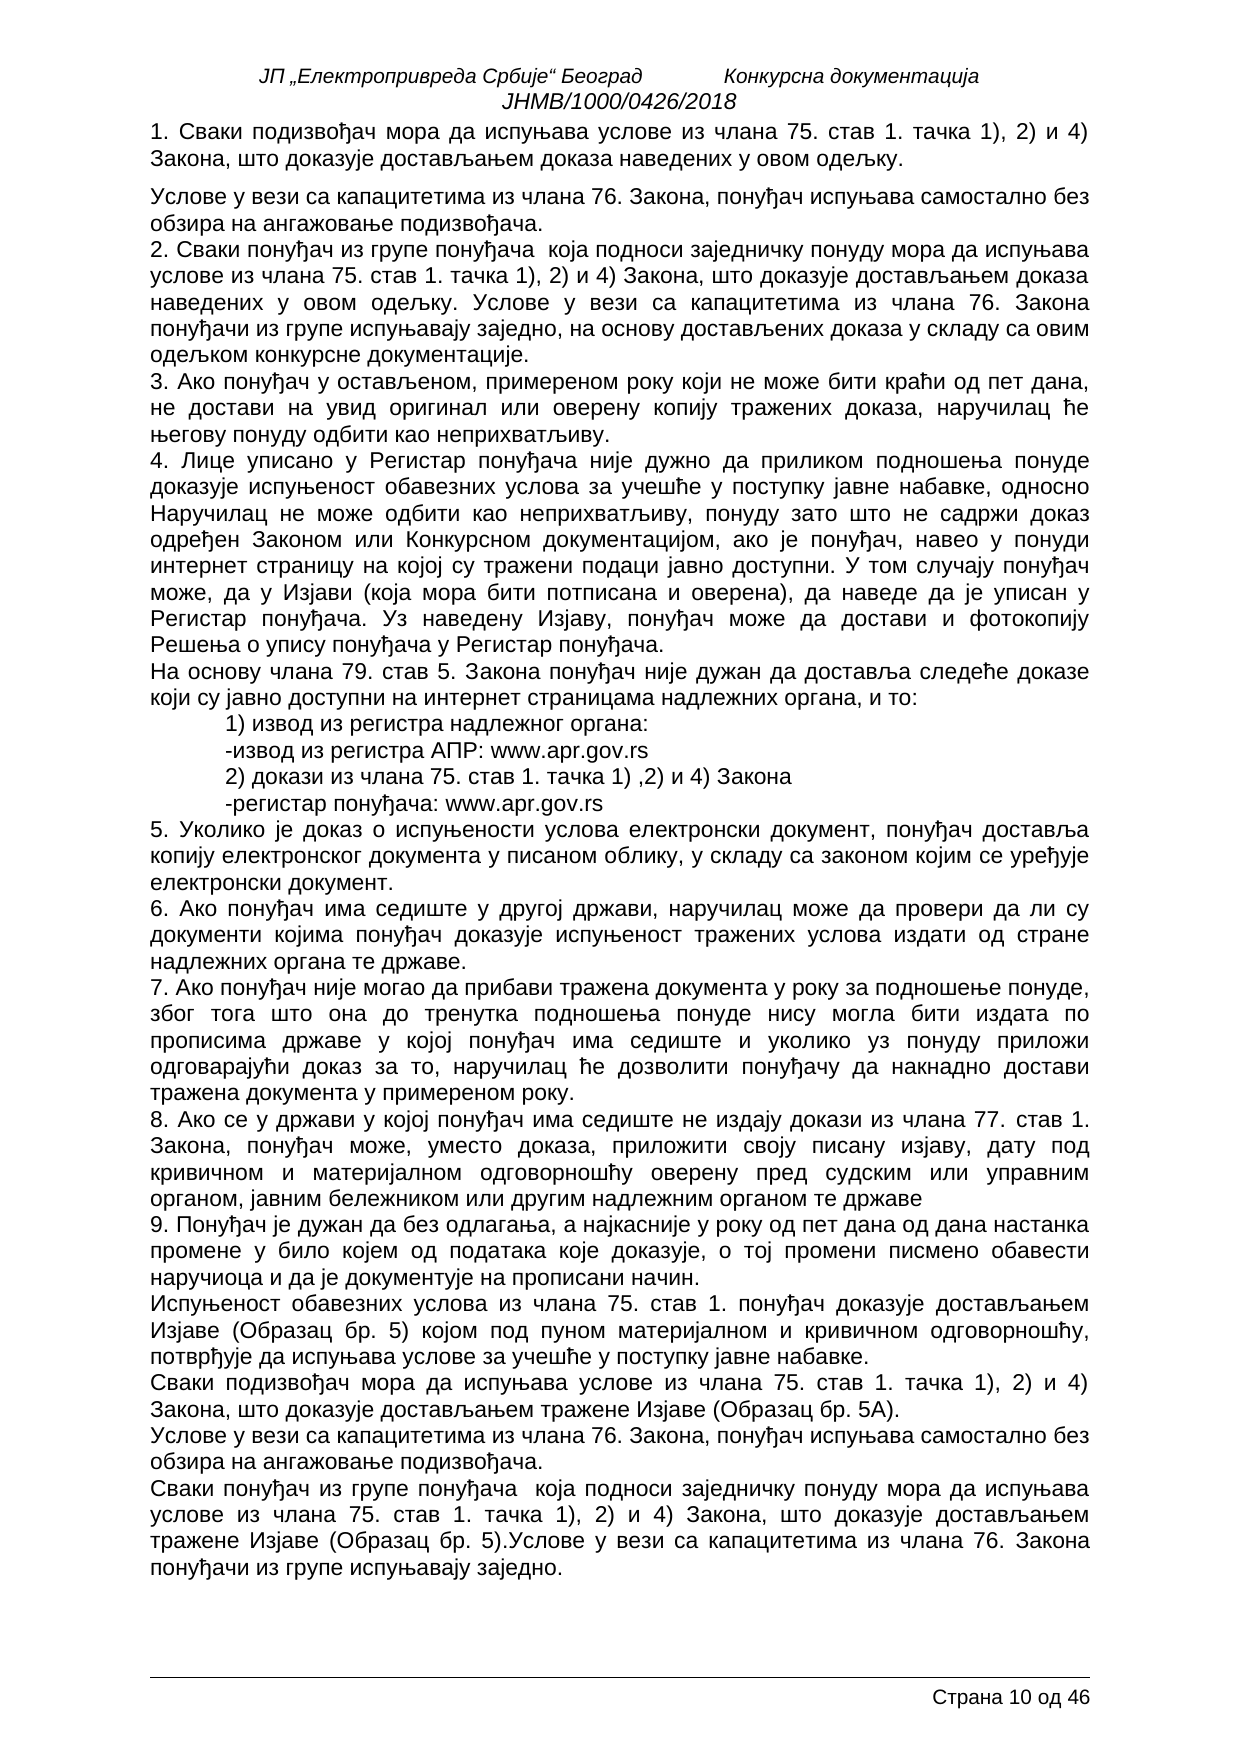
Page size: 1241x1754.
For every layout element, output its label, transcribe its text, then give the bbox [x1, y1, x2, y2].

text 1) извод из регистра надлежног органа: [150, 710, 1090, 737]
text -извод из регистра АПР: www.apr.gov.rs [150, 737, 1090, 763]
text 5. Уколико је доказ о испуњености услова електронски документ, понуђач доставља копију електронског документа у писаном облику, у складу са законом којим се уређује електронски документ. [150, 816, 1090, 895]
text Сваки понуђач из групе понуђача која подноси заједничку понуду мора да испуњава услове из члана 75. став 1. тачка 1), 2) и 4) Закона, што доказује достављањем тражене Изјаве (Образац бр. 5).Услове у вези са капацитетима из члана 76. Закона понуђачи из групе испуњавају заједно. [150, 1475, 1090, 1580]
text 6. Ако понуђач има седиште у другој држави, наручилац може да провери да ли су документи којима понуђач доказује испуњеност тражених услова издати од стране надлежних органа те државе. [150, 895, 1090, 974]
text 2) докази из члана 75. став 1. тачка 1) ,2) и 4) Закона [150, 763, 1090, 789]
text 2. Сваки понуђач из групе понуђача која подноси заједничку понуду мора да испуњава услове из члана 75. став 1. тачка 1), 2) и 4) Закона, што доказује достављањем доказа наведених у овом одељку. Услове у вези са капацитетима из члана 76. Закона понуђачи из групе испуњавају заједно, на основу достављених доказа у складу са овим одељком конкурсне документације. [150, 236, 1090, 368]
text -регистар понуђача: www.apr.gov.rs [150, 789, 1090, 816]
text Услове у вези са капацитетима из члана 76. Закона, понуђач испуњава самостално без обзира на ангажовање подизвођача. [150, 1422, 1090, 1475]
text 3. Ако понуђач у остављеном, примереном року који не може бити краћи од пет дана, не достави на увид оригинал или оверену копију тражених доказа, наручилац ће његову понуду одбити као неприхватљиву. [150, 368, 1090, 447]
text 7. Ако понуђач није могао да прибави тражена документа у року за подношење понуде, због тога што она до тренутка подношења понуде нису могла бити издата по прописима државе у којој понуђач има седиште и уколико уз понуду приложи одговарајући доказ за то, наручилац ће дозволити понуђачу да накнадно достави тражена документа у примереном року. [150, 974, 1090, 1106]
text Испуњеност обавезних услова из члана 75. став 1. понуђач доказује достављањем Изјаве (Образац бр. 5) којом под пуном материјалном и кривичном одговорношћу, потврђује да испуњава услове за учешће у поступку јавне набавке. [150, 1290, 1090, 1369]
text 9. Понуђач је дужан да без одлагања, а најкасније у року од пет дана од дана настанка промене у било којем од података које доказује, о тој промени писмено обавести наручиоца и да је документује на прописани начин. [150, 1211, 1090, 1290]
text Услове у вези са капацитетима из члана 76. Закона, понуђач испуњава самостално без обзира на ангажовање подизвођача. [150, 183, 1090, 236]
text 1. Сваки подизвођач мора да испуњава услове из члана 75. став 1. тачка 1), 2) и 4) Закона, што доказује достављањем доказа наведених у овом одељку. [150, 118, 1090, 171]
text 4. Лице уписано у Регистар понуђача није дужно да приликом подношења понуде доказује испуњеност обавезних услова за учешће у поступку јавне набавке, односно Наручилац не може одбити као неприхватљиву, понуду зато што не садржи доказ одређен Законом или Конкурсном документацијом, ако је понуђач, навео у понуди интернет страницу на којој су тражени подаци јавно доступни. У том случају понуђач може, да у Изјави (која мора бити потписана и оверена), да наведе да је уписан у Регистар понуђача. Уз наведену Изјаву, понуђач може да достави и фотокопију Решења о упису понуђача у Регистар понуђача. [150, 447, 1090, 658]
text Сваки подизвођач мора да испуњава услове из члана 75. став 1. тачка 1), 2) и 4) Закона, што доказује достављањем тражене Изјаве (Образац бр. 5A). [150, 1369, 1090, 1422]
text 8. Ако се у држави у којој понуђач има седиште не издају докази из члана 77. став 1. Закона, понуђач може, уместо доказа, приложити своју писану изјаву, дату под кривичном и материјалном одговорношћу оверену пред судским или управним органом, јавним бележником или другим надлежним органом те државе [150, 1106, 1090, 1211]
text На основу члана 79. став 5. Закона понуђач није дужан да доставља следеће доказе који су јавно доступни на интернет страницама надлежних органа, и то: [150, 658, 1090, 710]
